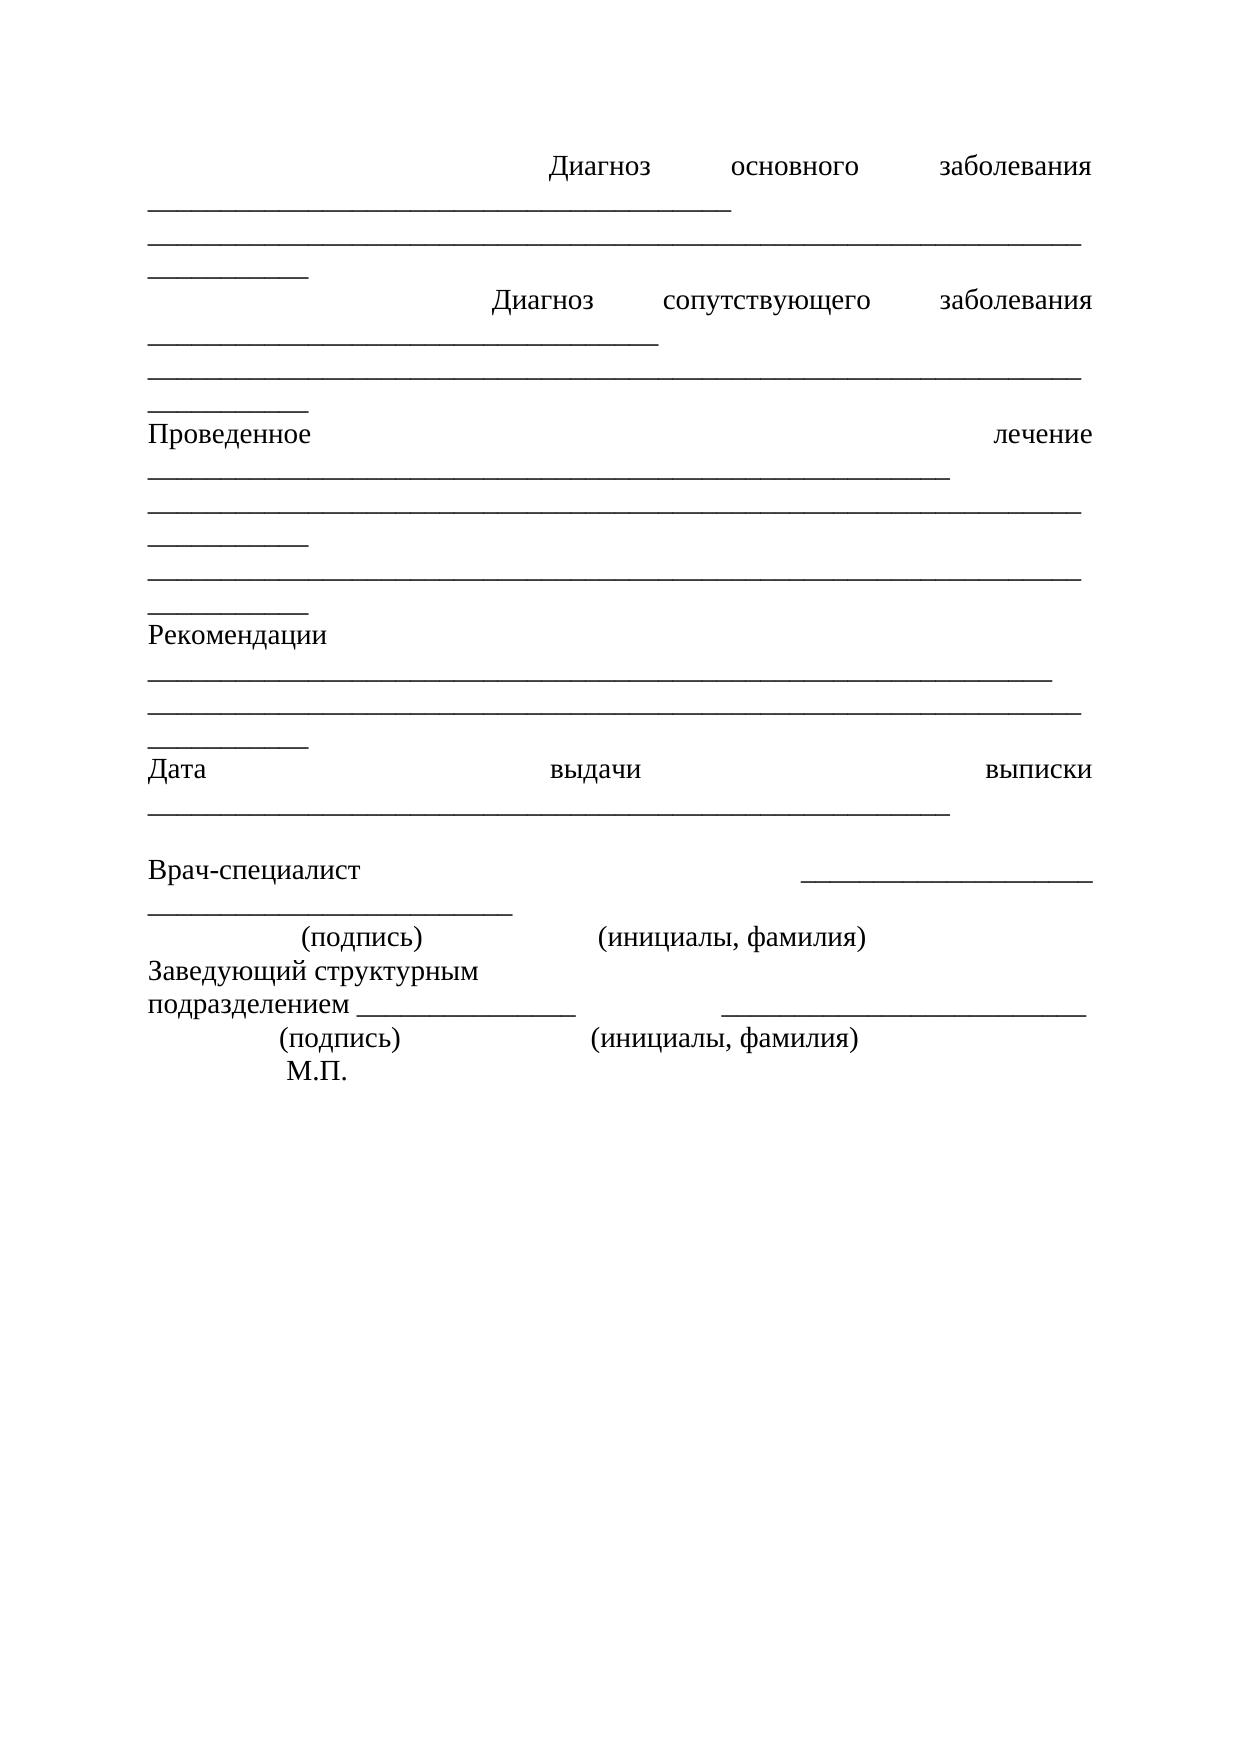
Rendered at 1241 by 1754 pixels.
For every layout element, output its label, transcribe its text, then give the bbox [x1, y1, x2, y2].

text ___________________________________________________________________________ [148, 684, 1093, 751]
text (подпись) (инициалы, фамилия) [148, 919, 1093, 953]
text Дата выдачи выписки _______________________________________________________ [148, 751, 1093, 818]
text Рекомендации ______________________________________________________________ [148, 617, 1093, 684]
text ___________________________________________________________________________ [148, 349, 1093, 416]
text Врач-специалист ____________________ _________________________ [148, 852, 1093, 919]
text Диагноз сопутствующего заболевания ___________________________________ [148, 282, 1093, 349]
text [148, 215, 1093, 282]
text подразделением _______________ _________________________ [148, 986, 1093, 1020]
text М.П. [148, 1053, 1093, 1087]
text Заведующий структурным [148, 953, 1093, 986]
text Проведенное лечение _______________________________________________________ [148, 416, 1093, 483]
text ___________________________________________________________________________ [148, 550, 1093, 617]
text ___________________________________________________________________________ [148, 483, 1093, 550]
text Диагноз основного заболевания ________________________________________ [148, 148, 1093, 215]
text (подпись) (инициалы, фамилия) [148, 1020, 1093, 1053]
